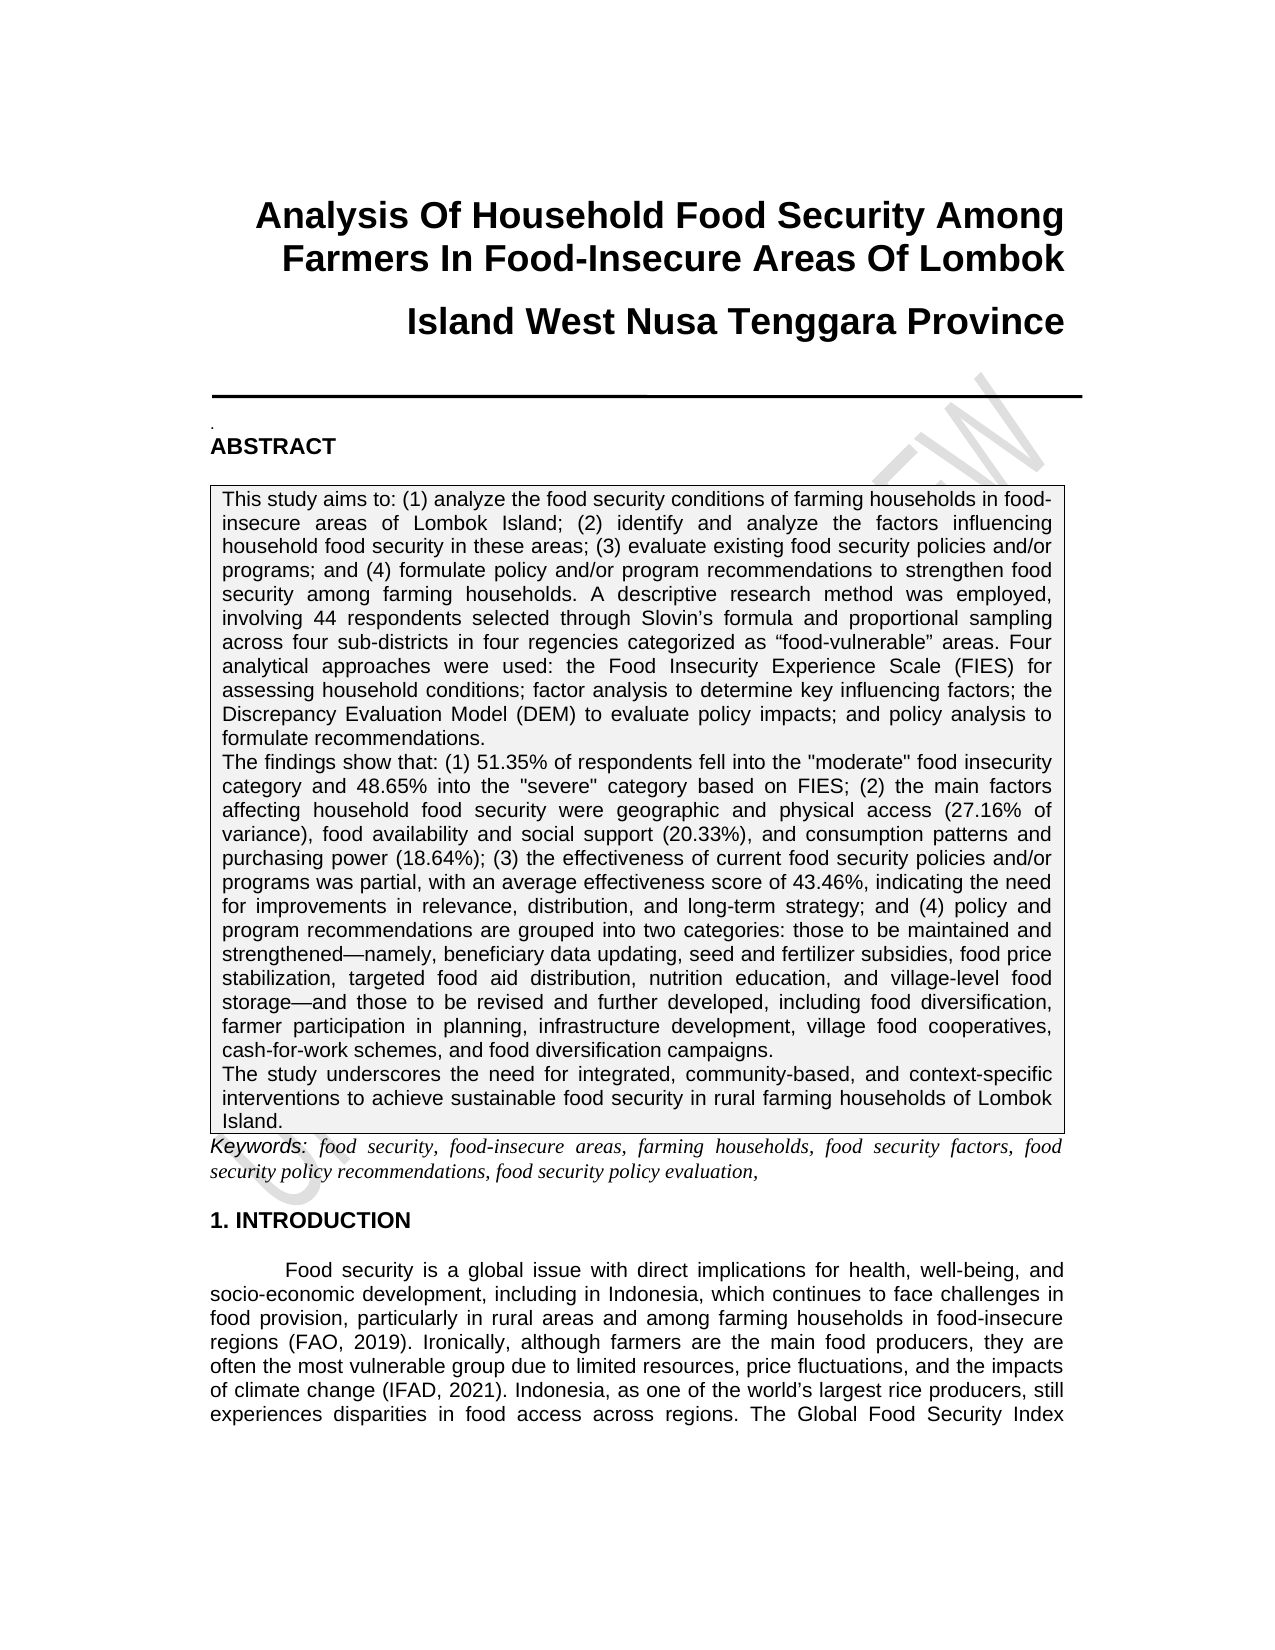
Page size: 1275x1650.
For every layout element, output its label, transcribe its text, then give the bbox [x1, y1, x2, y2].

text Keywords: food security, food-insecure areas, farming households, food security factors, food security policy recommendations, food security policy evaluation, [210, 1134, 1065, 1183]
text 1. INTRODUCTION [210, 1207, 1065, 1233]
text . [210, 394, 1065, 433]
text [210, 1258, 1065, 1426]
text Analysis Of Household Food Security Among Farmers In Food-Insecure Areas Of Lombok Island West Nusa Tenggara Province [210, 193, 1065, 346]
table_header This study aims to: (1) analyze the food security conditions of farming households in food-insecure areas of Lombok Island; (2) identify and analyze the factors influencing household food security in these areas; (3) evaluate existing food security policies and/or programs; and (4) formulate policy and/or program recommendations to strengthen food security among farming households. A descriptive research method was employed, involving 44 respondents selected through Slovin’s formula and proportional sampling across four sub-districts in four regencies categorized as “food-vulnerable” areas. Four analytical approaches were used: the Food Insecurity Experience Scale (FIES) for assessing household conditions; factor analysis to determine key influencing factors; the Discrepancy Evaluation Model (DEM) to evaluate policy impacts; and policy analysis to formulate recommendations. The findings show that: (1) 51.35% of respondents fell into the "moderate" food insecurity category and 48.65% into the "severe" category based on FIES; (2) the main factors affecting household food security were geographic and physical access (27.16% of variance), food availability and social support (20.33%), and consumption patterns and purchasing power (18.64%); (3) the effectiveness of current food security policies and/or programs was partial, with an average effectiveness score of 43.46%, indicating the need for improvements in relevance, distribution, and long-term strategy; and (4) policy and program recommendations are grouped into two categories: those to be maintained and strengthened—namely, beneficiary data updating, seed and fertilizer subsidies, food price stabilization, targeted food aid distribution, nutrition education, and village-level food storage—and those to be revised and further developed, including food diversification, farmer participation in planning, infrastructure development, village food cooperatives, cash-for-work schemes, and food diversification campaigns. The study underscores the need for integrated, community-based, and context-specific interventions to achieve sustainable food security in rural farming households of Lombok Island. [211, 486, 1064, 1133]
text ABSTRACT [210, 433, 1065, 459]
